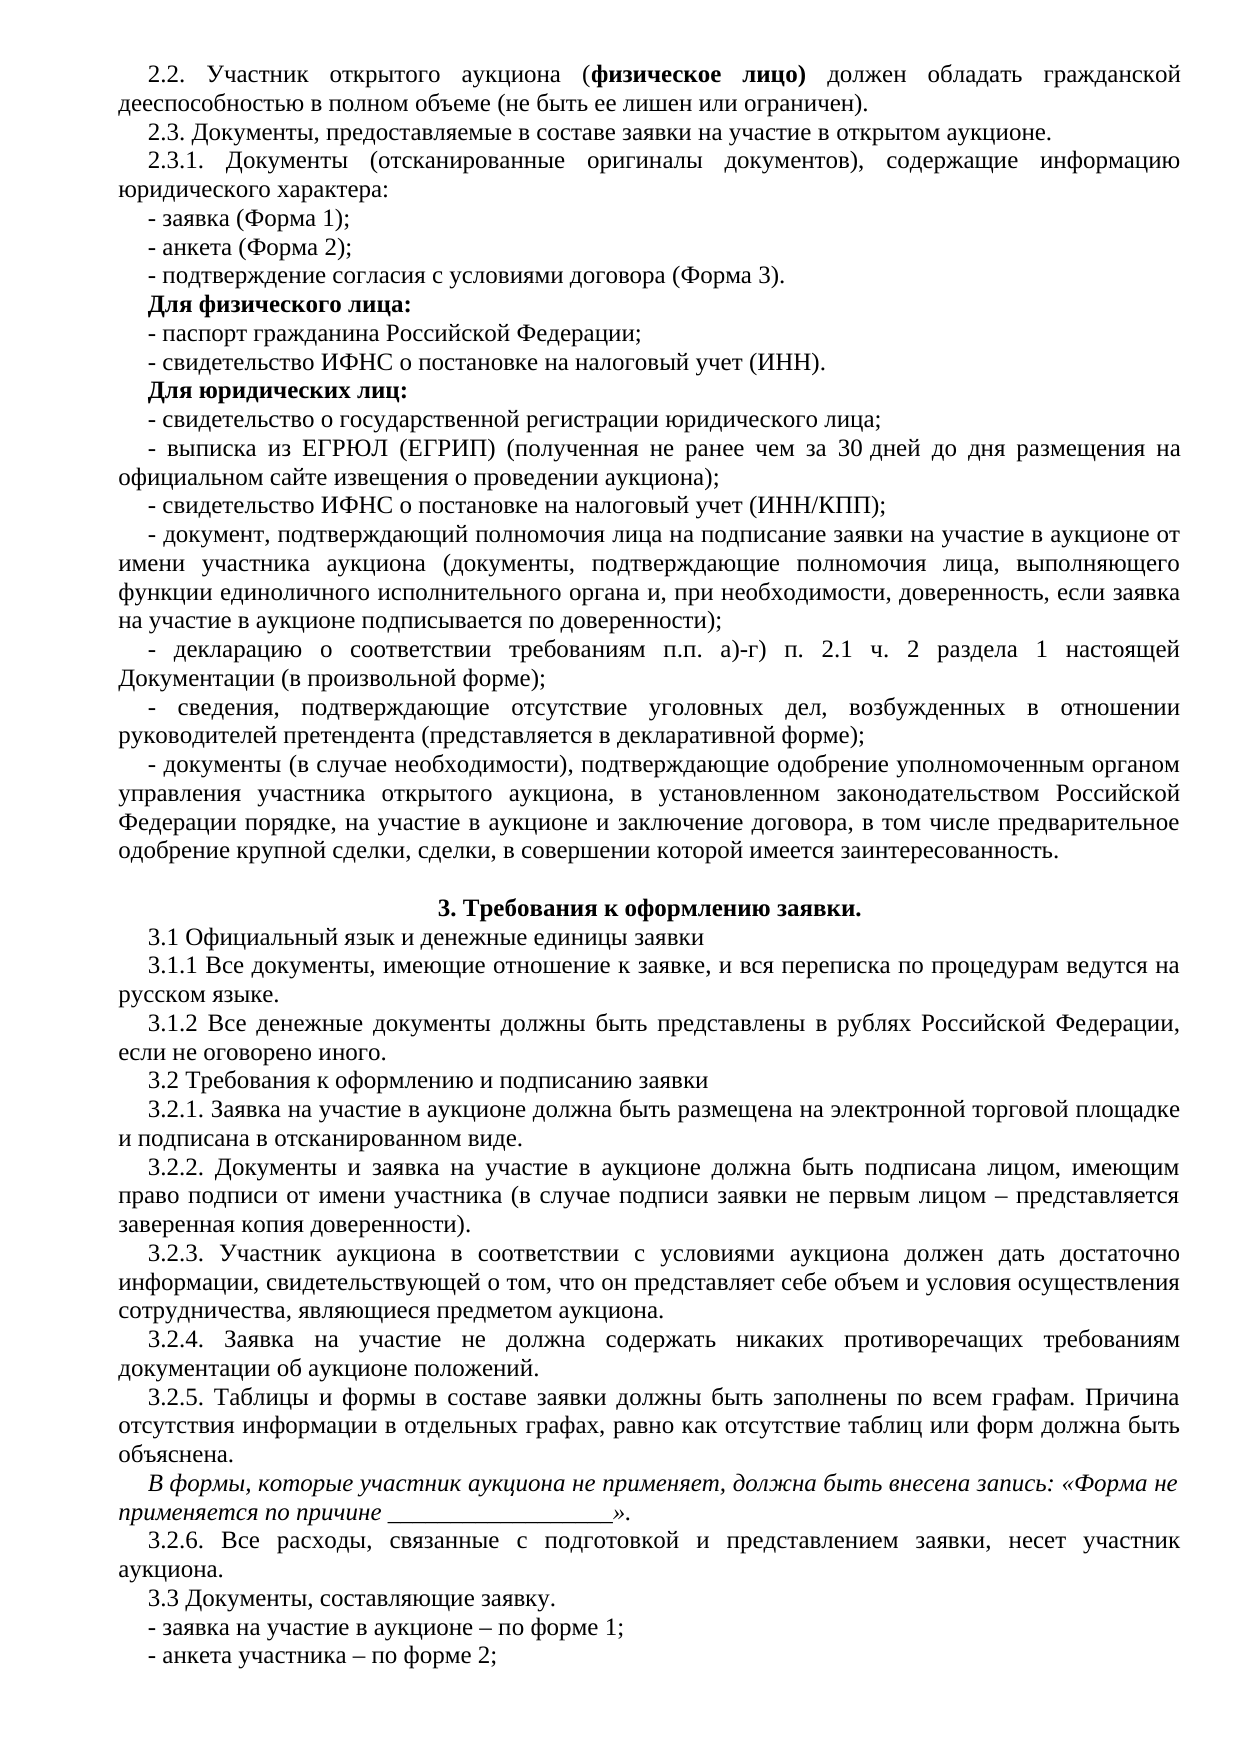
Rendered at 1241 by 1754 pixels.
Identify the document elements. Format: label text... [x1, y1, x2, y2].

text 2.2. Участник открытого аукциона (физическое лицо) должен обладать гражданской дееспособностью в полном объеме (не быть ее лишен или ограничен). [118, 59, 1181, 117]
text 3.1 Официальный язык и денежные единицы заявки [118, 922, 1181, 950]
text - заявка (Форма 1); [118, 203, 1181, 232]
text 3.1.2 Все денежные документы должны быть представлены в рублях Российской Федерации, если не оговорено иного. [118, 1008, 1181, 1065]
text 3.2.4. Заявка на участие не должна содержать никаких противоречащих требованиям документации об аукционе положений. [118, 1324, 1181, 1382]
text 3. Требования к оформлению заявки. [118, 893, 1181, 922]
text В формы, которые участник аукциона не применяет, должна быть внесена запись: «Форма не применяется по причине __________________». [118, 1468, 1181, 1525]
list 2.3. Документы, предоставляемые в составе заявки на участие в открытом аукционе. [118, 117, 1181, 145]
text - документ, подтверждающий полномочия лица на подписание заявки на участие в аукционе от имени участника аукциона (документы, подтверждающие полномочия лица, выполняющего функции единоличного исполнительного органа и, при необходимости, доверенность, если заявка на участие в аукционе подписывается по доверенности); [118, 519, 1181, 634]
text Для физического лица: [118, 289, 1181, 318]
text 3.2 Требования к оформлению и подписанию заявки [118, 1065, 1181, 1094]
text - подтверждение согласия с условиями договора (Форма 3). [118, 260, 1181, 289]
list 2.3.1. Документы (отсканированные оригиналы документов), содержащие информацию юридического характера: [118, 145, 1181, 203]
text - декларацию о соответствии требованиям п.п. а)-г) п. 2.1 ч. 2 раздела 1 настоящей Документации (в произвольной форме); [118, 634, 1181, 692]
text Для юридических лиц: [118, 375, 1181, 404]
text - документы (в случае необходимости), подтверждающие одобрение уполномоченным органом управления участника открытого аукциона, в установленном законодательством Российской Федерации порядке, на участие в аукционе и заключение договора, в том числе предварительное одобрение крупной сделки, сделки, в совершении которой имеется заинтересованность. [118, 749, 1181, 864]
text - свидетельство о государственной регистрации юридического лица; [118, 404, 1181, 433]
text - свидетельство ИФНС о постановке на налоговый учет (ИНН). [118, 347, 1181, 375]
text - анкета участника – по форме 2; [118, 1640, 1181, 1669]
text 3.1.1 Все документы, имеющие отношение к заявке, и вся переписка по процедурам ведутся на русском языке. [118, 950, 1181, 1008]
text - выписка из ЕГРЮЛ (ЕГРИП) (полученная не ранее чем за 30 дней до дня размещения на официальном сайте извещения о проведении аукциона); [118, 433, 1181, 490]
text 3.2.5. Таблицы и формы в составе заявки должны быть заполнены по всем графам. Причина отсутствия информации в отдельных графах, равно как отсутствие таблиц или форм должна быть объяснена. [118, 1382, 1181, 1468]
text - анкета (Форма 2); [118, 232, 1181, 260]
text - свидетельство ИФНС о постановке на налоговый учет (ИНН/КПП); [118, 490, 1181, 519]
text 3.2.3. Участник аукциона в соответствии с условиями аукциона должен дать достаточно информации, свидетельствующей о том, что он представляет себе объем и условия осуществления сотрудничества, являющиеся предметом аукциона. [118, 1238, 1181, 1324]
text 3.2.2. Документы и заявка на участие в аукционе должна быть подписана лицом, имеющим право подписи от имени участника (в случае подписи заявки не первым лицом – представляется заверенная копия доверенности). [118, 1152, 1181, 1238]
text - заявка на участие в аукционе – по форме 1; [118, 1612, 1181, 1640]
text 3.3 Документы, составляющие заявку. [118, 1583, 1181, 1612]
text - паспорт гражданина Российской Федерации; [118, 318, 1181, 347]
text - сведения, подтверждающие отсутствие уголовных дел, возбужденных в отношении руководителей претендента (представляется в декларативной форме); [118, 692, 1181, 749]
text 3.2.6. Все расходы, связанные с подготовкой и представлением заявки, несет участник аукциона. [118, 1525, 1181, 1583]
text 3.2.1. Заявка на участие в аукционе должна быть размещена на электронной торговой площадке и подписана в отсканированном виде. [118, 1094, 1181, 1152]
